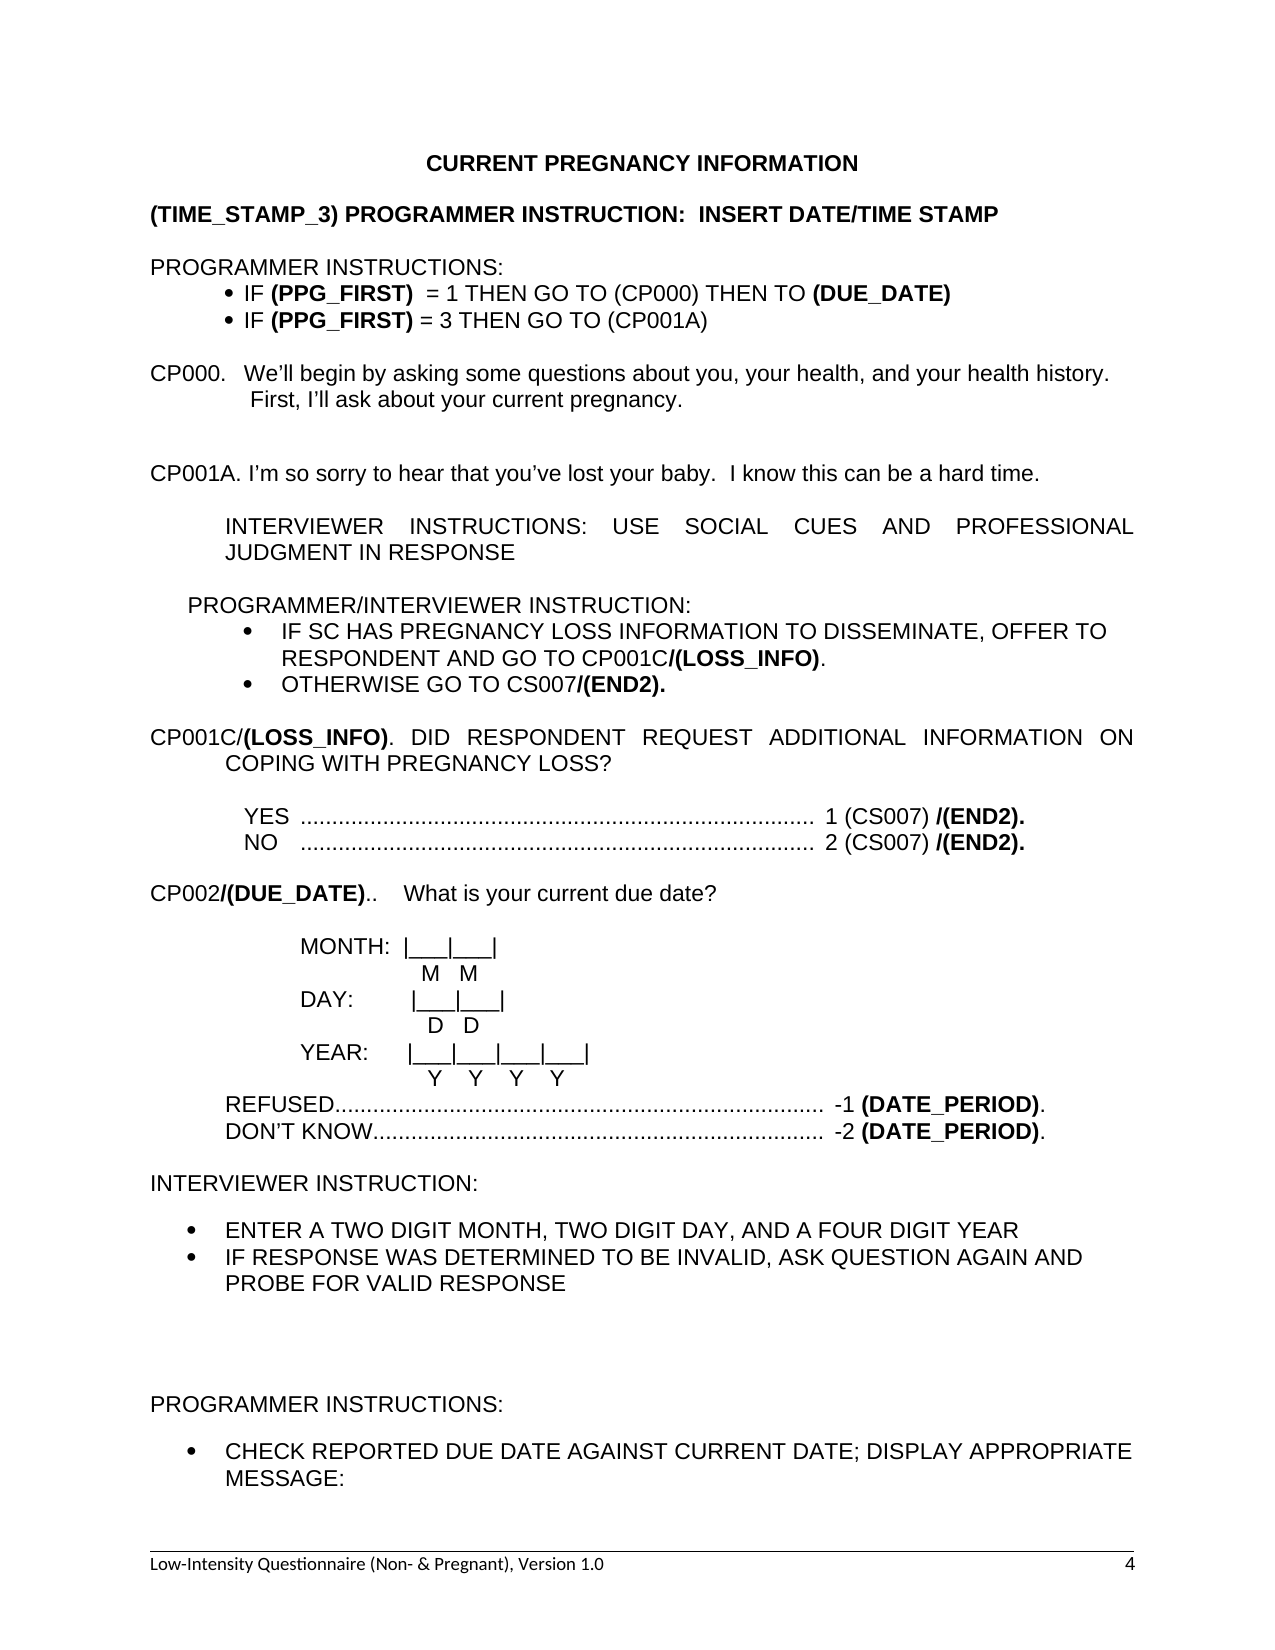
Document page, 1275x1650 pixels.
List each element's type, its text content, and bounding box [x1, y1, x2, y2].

text INTERVIEWER INSTRUCTIONS: USE SOCIAL CUES AND PROFESSIONAL JUDGMENT IN RESPONSE [225, 513, 1134, 566]
text DAY: |___|___| [300, 986, 1134, 1012]
list IF (PPG_FIRST) = 3 THEN GO TO (CP001A) [225, 307, 1134, 333]
list IF RESPONSE WAS DETERMINED TO BE INVALID, ASK QUESTION AGAIN AND PROBE FOR VALID RESPONSE [187, 1244, 1134, 1297]
text ’T KNOW -2 (DATE_PERIOD). [225, 1118, 1134, 1144]
text INTERVIEWER INSTRUCTION: [150, 1170, 1134, 1197]
list IF (PPG_FIRST) = 1 THEN GO TO (CP000) THEN TO (DUE_DATE) [225, 280, 1134, 307]
text REFUSED -1 (DATE_PERIOD). [225, 1091, 1134, 1118]
text PROGRAMMER INSTRUCTIONS: [37, 254, 1134, 280]
text Y Y Y Y [300, 1065, 1134, 1091]
text CP000. We’ll begin by asking some questions about you, your health, and your health history. [37, 359, 1134, 386]
text YES 1 (CS007) /(END2). [37, 803, 1134, 829]
text CURRENT PREGNANCY INFORMATION [150, 150, 1134, 176]
text D D [300, 1012, 1134, 1038]
text CP001A. I’m so sorry to hear that you’ve lost your baby. I know this can be a hard time. [150, 460, 1134, 486]
text YEAR: |___|___|___|___| [300, 1038, 1134, 1065]
list CHECK REPORTED DUE DATE AGAINST CURRENT DATE; DISPLAY APPROPRIATE MESSAGE: [187, 1438, 1134, 1491]
text M M [300, 959, 1134, 986]
text (TIME_STAMP_3) PROGRAMMER INSTRUCTION: INSERT DATE/TIME STAMP [150, 201, 1134, 228]
text CP002/(DUE_DATE).. What is your current due date? [150, 880, 1134, 907]
list ENTER A TWO DIGIT MONTH, TWO DIGIT DAY, AND A FOUR DIGIT YEAR [187, 1217, 1134, 1244]
text MONTH: |___|___| [300, 933, 1134, 959]
text PROGRAMMER INSTRUCTIONS: [150, 1391, 1134, 1417]
text First, I’ll ask about your current pregnancy. [37, 386, 1134, 412]
list OTHERWISE GO TO CS007/(END2). [244, 671, 1134, 697]
text CP001C/(LOSS_INFO). DID RESPONDENT REQUEST ADDITIONAL INFORMATION ON COPING WITH PREGNANCY LOSS? [150, 724, 1134, 776]
text PROGRAMMER/INTERVIEWER INSTRUCTION: [150, 592, 1134, 618]
text NO 2 (CS007) /(END2). [37, 829, 1134, 855]
list IF SC HAS PREGNANCY LOSS INFORMATION TO DISSEMINATE, OFFER TO RESPONDENT AND GO TO CP001C/(LOSS_INFO). [244, 618, 1134, 671]
